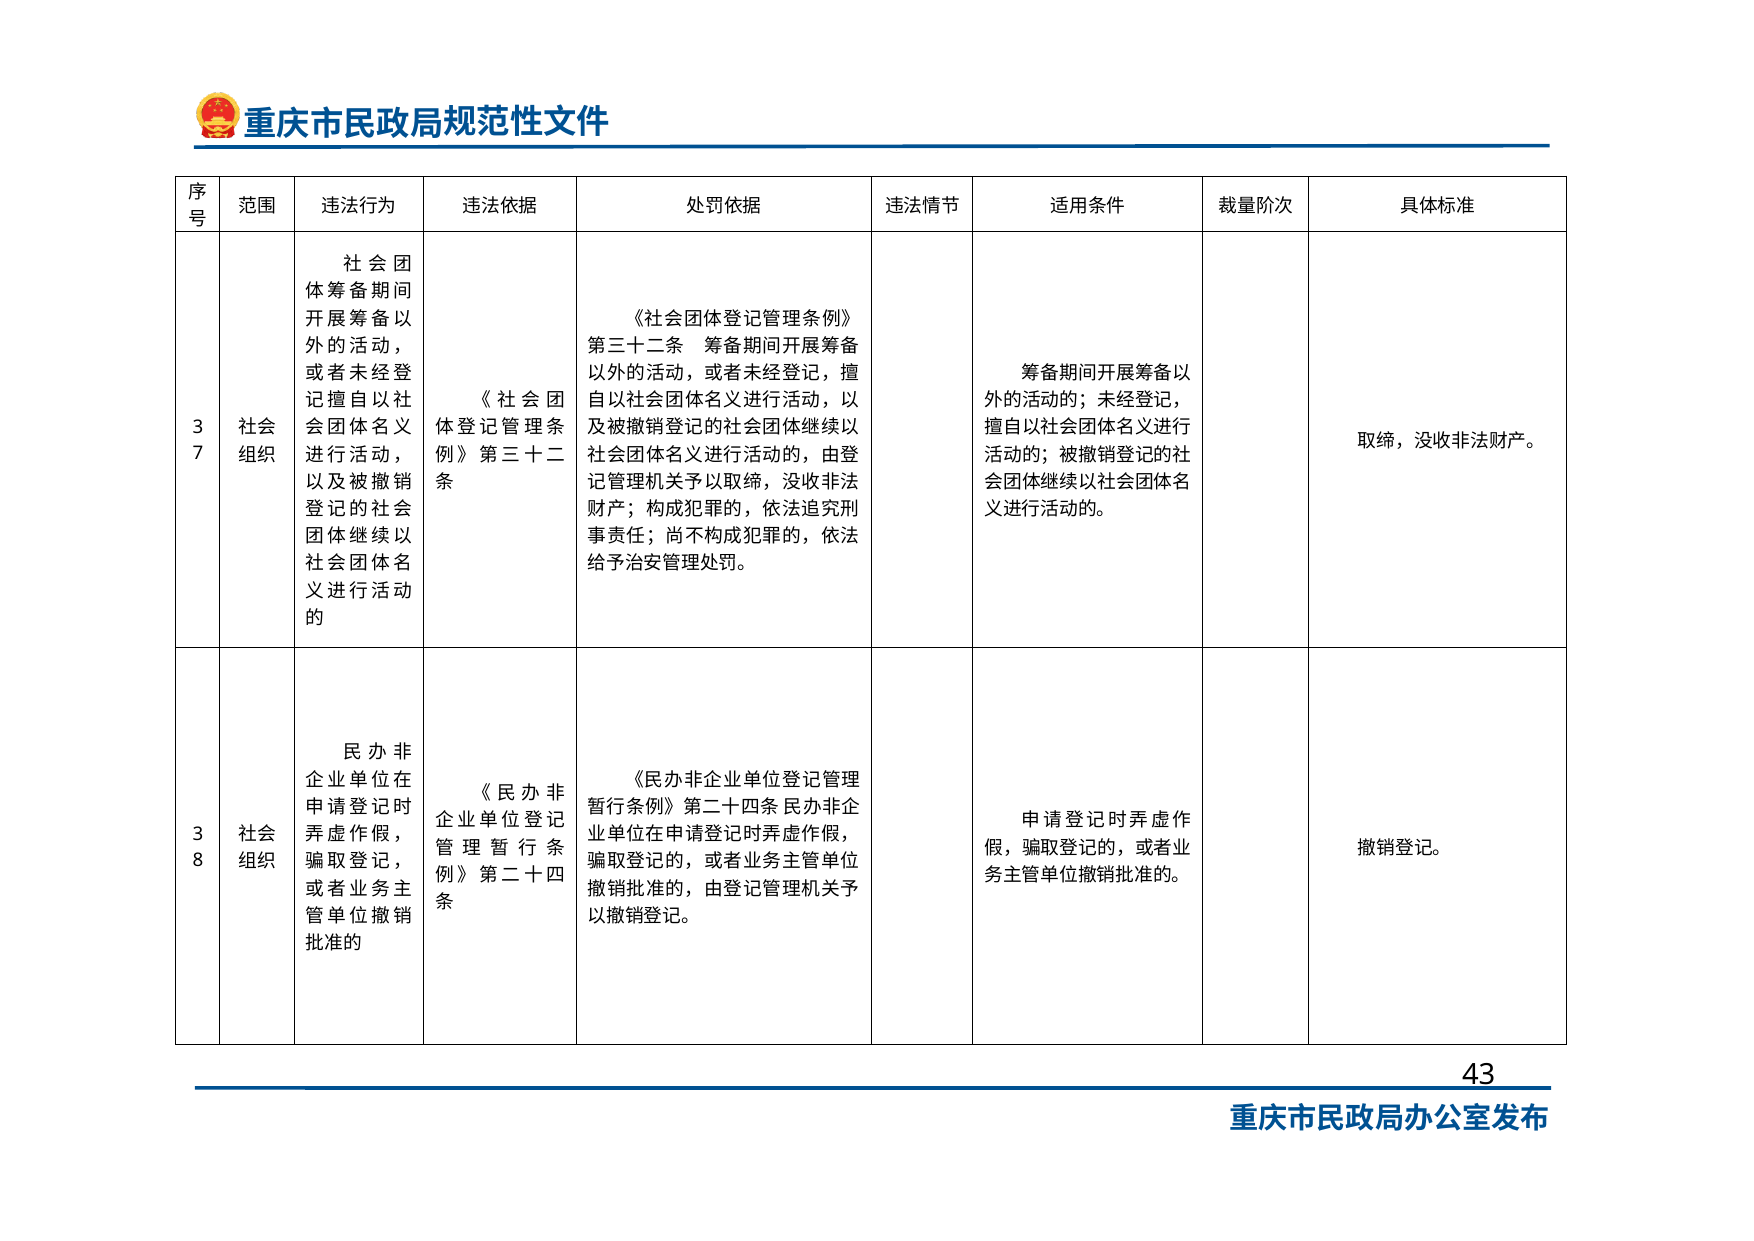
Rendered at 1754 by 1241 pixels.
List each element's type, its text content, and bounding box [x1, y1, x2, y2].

table_header 违法行为 [295, 177, 423, 231]
table_cell 社会组织 [220, 232, 294, 647]
table_header 违法依据 [424, 177, 576, 231]
table_header 违法情节 [872, 177, 972, 231]
table_header 序号 [176, 177, 219, 231]
table_cell 取缔，没收非法财产。 [1309, 232, 1566, 647]
table_cell 民办非企业单位在申请登记时弄虚作假，骗取登记，或者业务主管单位撤销批准的 [295, 648, 423, 1044]
table_cell 申请登记时弄虚作假，骗取登记的，或者业务主管单位撤销批准的。 [973, 648, 1202, 1044]
table_cell 社会团体筹备期间开展筹备以外的活动，或者未经登记擅自以社会团体名义进行活动，以及被撤销登记的社会团体继续以社会团体名义进行活动的 [295, 232, 423, 647]
table_cell 《社会团体登记管理条例》第三十二条 [424, 232, 576, 647]
table_cell [1203, 232, 1308, 647]
table_cell 撤销登记。 [1309, 648, 1566, 1044]
table_cell [872, 232, 972, 647]
table_cell 社会组织 [220, 648, 294, 1044]
table_cell 《社会团体登记管理条例》第三十二条 筹备期间开展筹备以外的活动，或者未经登记，擅自以社会团体名义进行活动，以及被撤销登记的社会团体继续以社会团体名义进行活动的，由登记管理机关予以取缔，没收非法财产；构成犯罪的，依法追究刑事责任；尚不构成犯罪的，依法给予治安管理处罚。 [577, 232, 871, 647]
table_cell [1203, 648, 1308, 1044]
table_cell [872, 648, 972, 1044]
table_cell 37 [176, 232, 219, 647]
table_cell 《民办非企业单位登记管理暂行条例》第二十四条 民办非企业单位在申请登记时弄虚作假，骗取登记的，或者业务主管单位撤销批准的，由登记管理机关予以撤销登记。 [577, 648, 871, 1044]
table_header 裁量阶次 [1203, 177, 1308, 231]
table_cell 筹备期间开展筹备以外的活动的；未经登记，擅自以社会团体名义进行活动的；被撤销登记的社会团体继续以社会团体名义进行活动的。 [973, 232, 1202, 647]
table_header 具体标准 [1309, 177, 1566, 231]
table_header 处罚依据 [577, 177, 871, 231]
table_cell 《民办非企业单位登记管理暂行条例》第二十四条 [424, 648, 576, 1044]
table_header 范围 [220, 177, 294, 231]
picture [192, 90, 244, 142]
table_cell 38 [176, 648, 219, 1044]
table_header 适用条件 [973, 177, 1202, 231]
